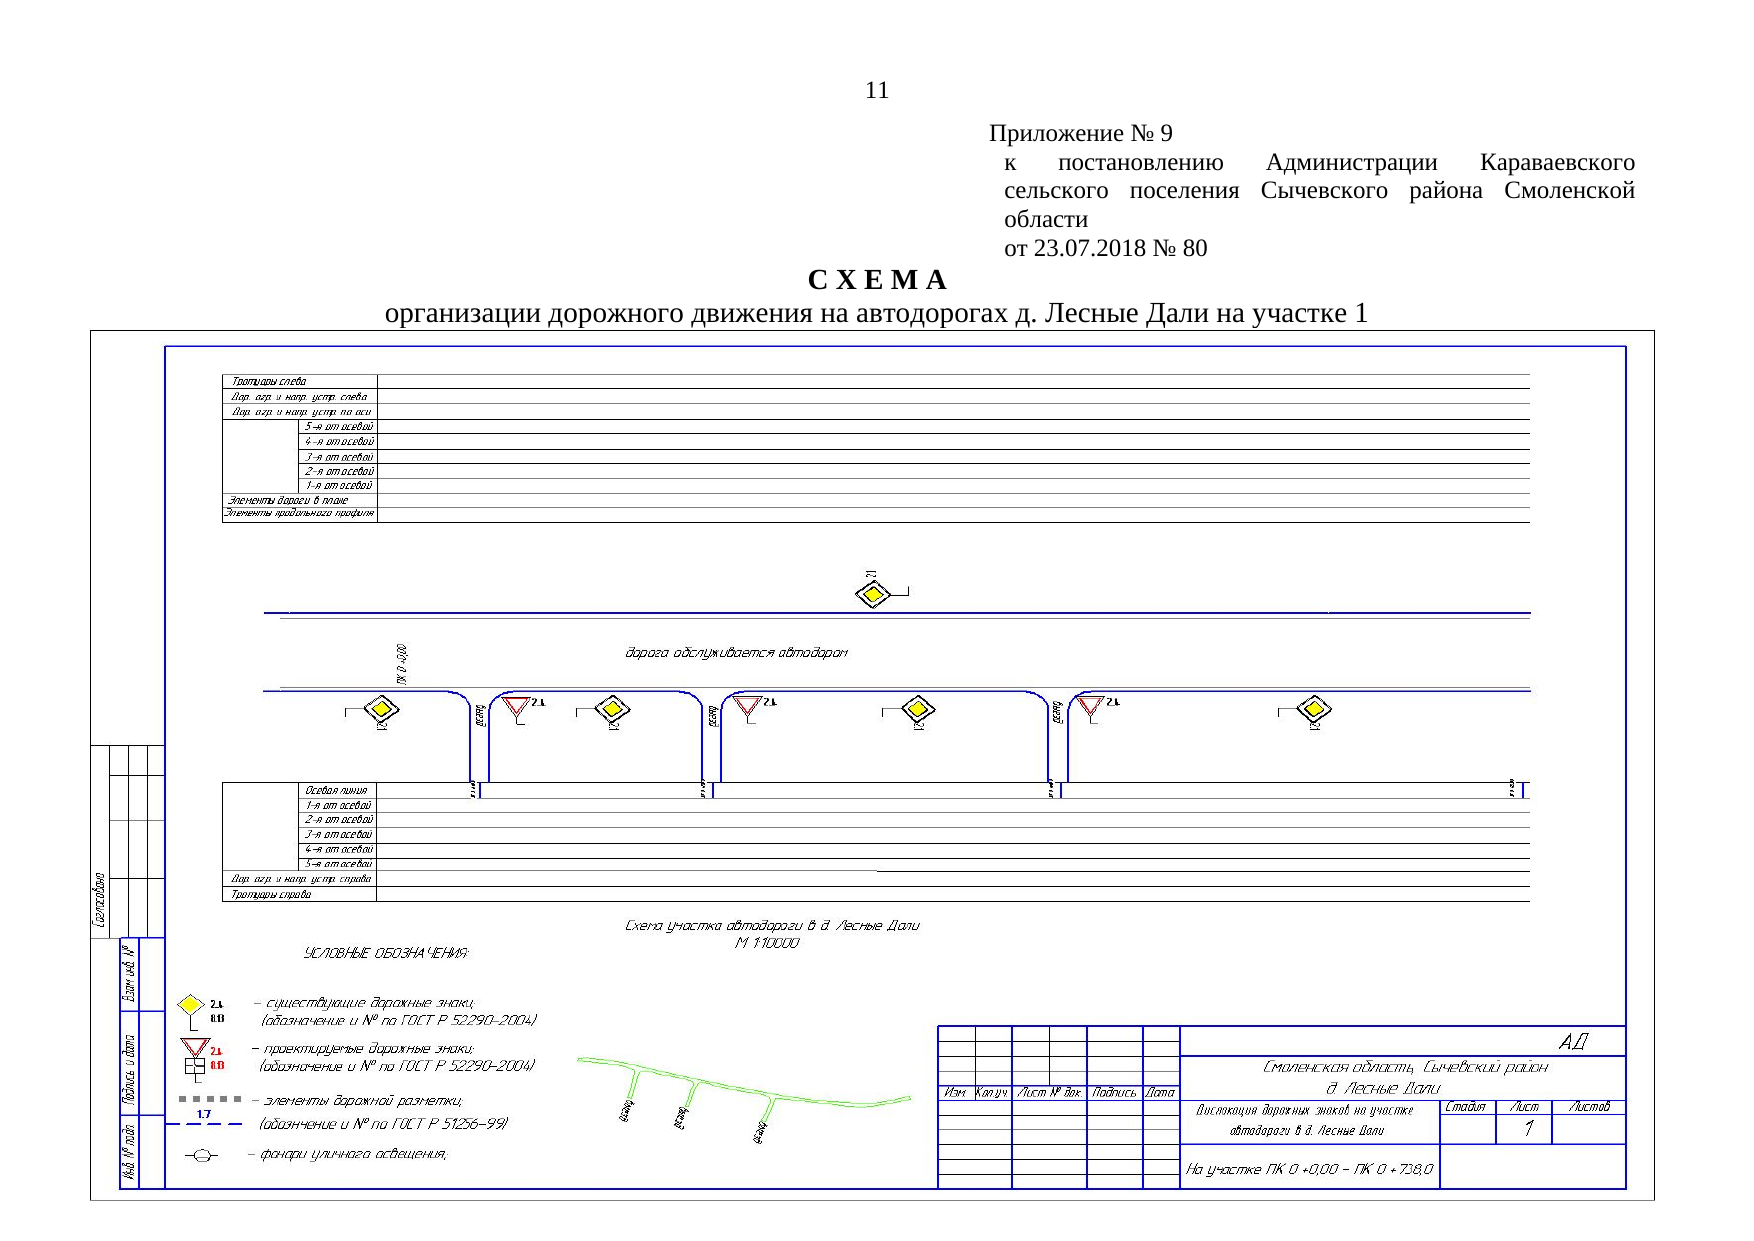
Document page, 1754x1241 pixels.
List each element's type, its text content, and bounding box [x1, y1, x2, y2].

text к постановлению Администрации Караваевского сельского поселения Сычевского района Смоленской области [1004, 147, 1636, 233]
picture [88, 328, 1673, 1201]
text С Х Е М А [118, 262, 1636, 295]
text от 23.07.2018 № 80 [1004, 233, 1636, 262]
text Приложение № 9 [88, 118, 1636, 147]
text организации дорожного движения на автодорогах д. Лесные Дали на участке 1 [118, 295, 1636, 328]
